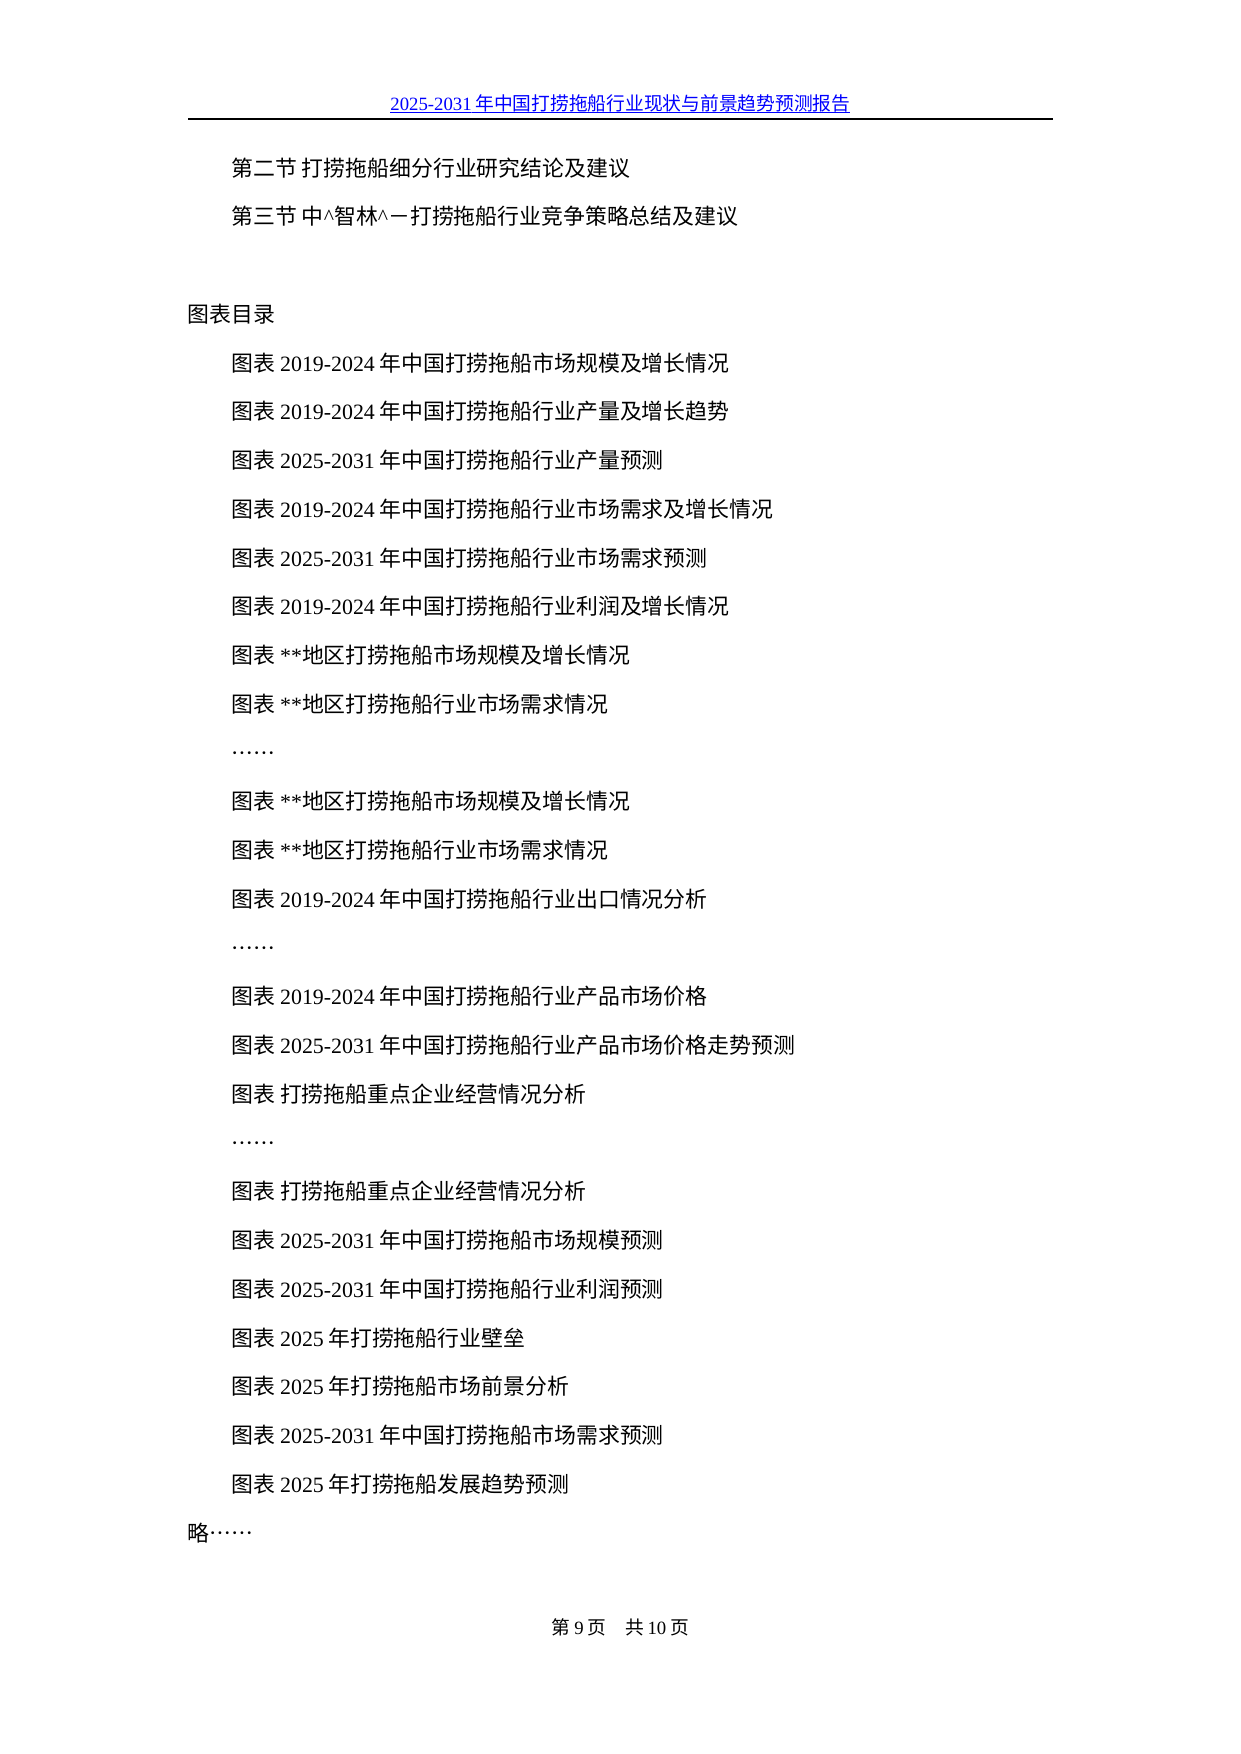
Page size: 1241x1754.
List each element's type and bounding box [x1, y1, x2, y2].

text [187, 150, 1053, 1548]
